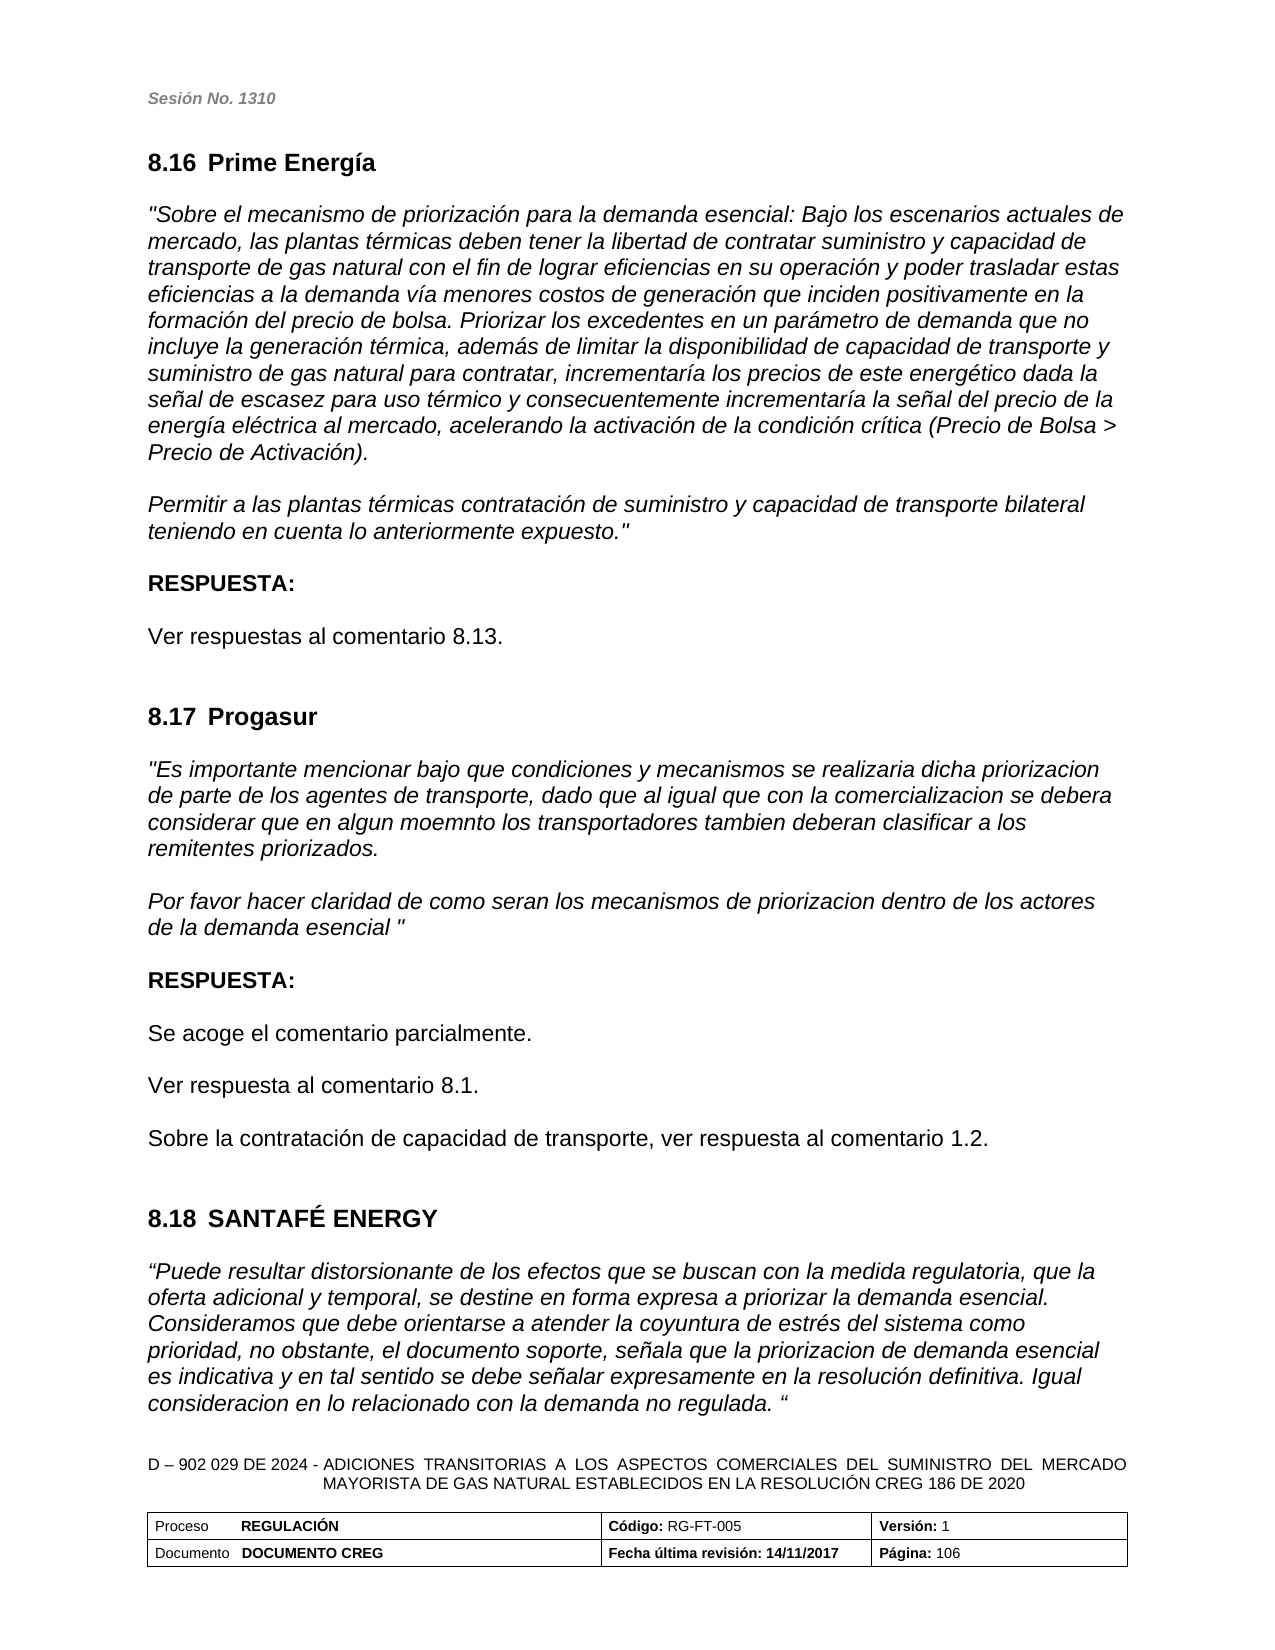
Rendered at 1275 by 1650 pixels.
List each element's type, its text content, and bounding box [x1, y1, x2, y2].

text "Sobre el mecanismo de priorización para la demanda esencial: Bajo los escenarios actuales de mercado, las plantas térmicas deben tener la libertad de contratar suministro y capacidad de transporte de gas natural con el fin de lograr eficiencias en su operación y poder trasladar estas eficiencias a la demanda vía menores costos de generación que inciden positivamente en la formación del precio de bolsa. Priorizar los excedentes en un parámetro de demanda que no incluye la generación térmica, además de limitar la disponibilidad de capacidad de transporte y suministro de gas natural para contratar, incrementaría los precios de este energético dada la señal de escasez para uso térmico y consecuentemente incrementaría la señal del precio de la energía eléctrica al mercado, acelerando la activación de la condición crítica (Precio de Bolsa > Precio de Activación). [148, 201, 1127, 465]
subtitle Progasur [148, 702, 1127, 731]
text “Puede resultar distorsionante de los efectos que se buscan con la medida regulatoria, que la oferta adicional y temporal, se destine en forma expresa a priorizar la demanda esencial. Consideramos que debe orientarse a atender la coyuntura de estrés del sistema como prioridad, no obstante, el documento soporte, señala que la priorizacion de demanda esencial es indicativa y en tal sentido se debe señalar expresamente en la resolución definitiva. Igual consideracion en lo relacionado con la demanda no regulada. “ [148, 1258, 1127, 1416]
text Por favor hacer claridad de como seran los mecanismos de priorizacion dentro de los actores de la demanda esencial " [148, 888, 1127, 940]
text "Es importante mencionar bajo que condiciones y mecanismos se realizaria dicha priorizacion de parte de los agentes de transporte, dado que al igual que con la comercializacion se debera considerar que en algun moemnto los transportadores tambien deberan clasificar a los remitentes priorizados. [148, 756, 1127, 861]
subtitle Prime Energía [148, 148, 1127, 176]
text Ver respuestas al comentario 8.13. [148, 623, 1127, 649]
text Permitir a las plantas térmicas contratación de suministro y capacidad de transporte bilateral teniendo en cuenta lo anteriormente expuesto." [148, 491, 1127, 544]
text RESPUESTA: [148, 570, 1127, 597]
text RESPUESTA: [148, 967, 1127, 993]
text Sobre la contratación de capacidad de transporte, ver respuesta al comentario 1.2. [148, 1125, 1127, 1151]
text Se acoge el comentario parcialmente. [148, 1019, 1127, 1046]
subtitle SANTAFÉ ENERGY [148, 1204, 1127, 1233]
text Ver respuesta al comentario 8.1. [148, 1072, 1127, 1098]
